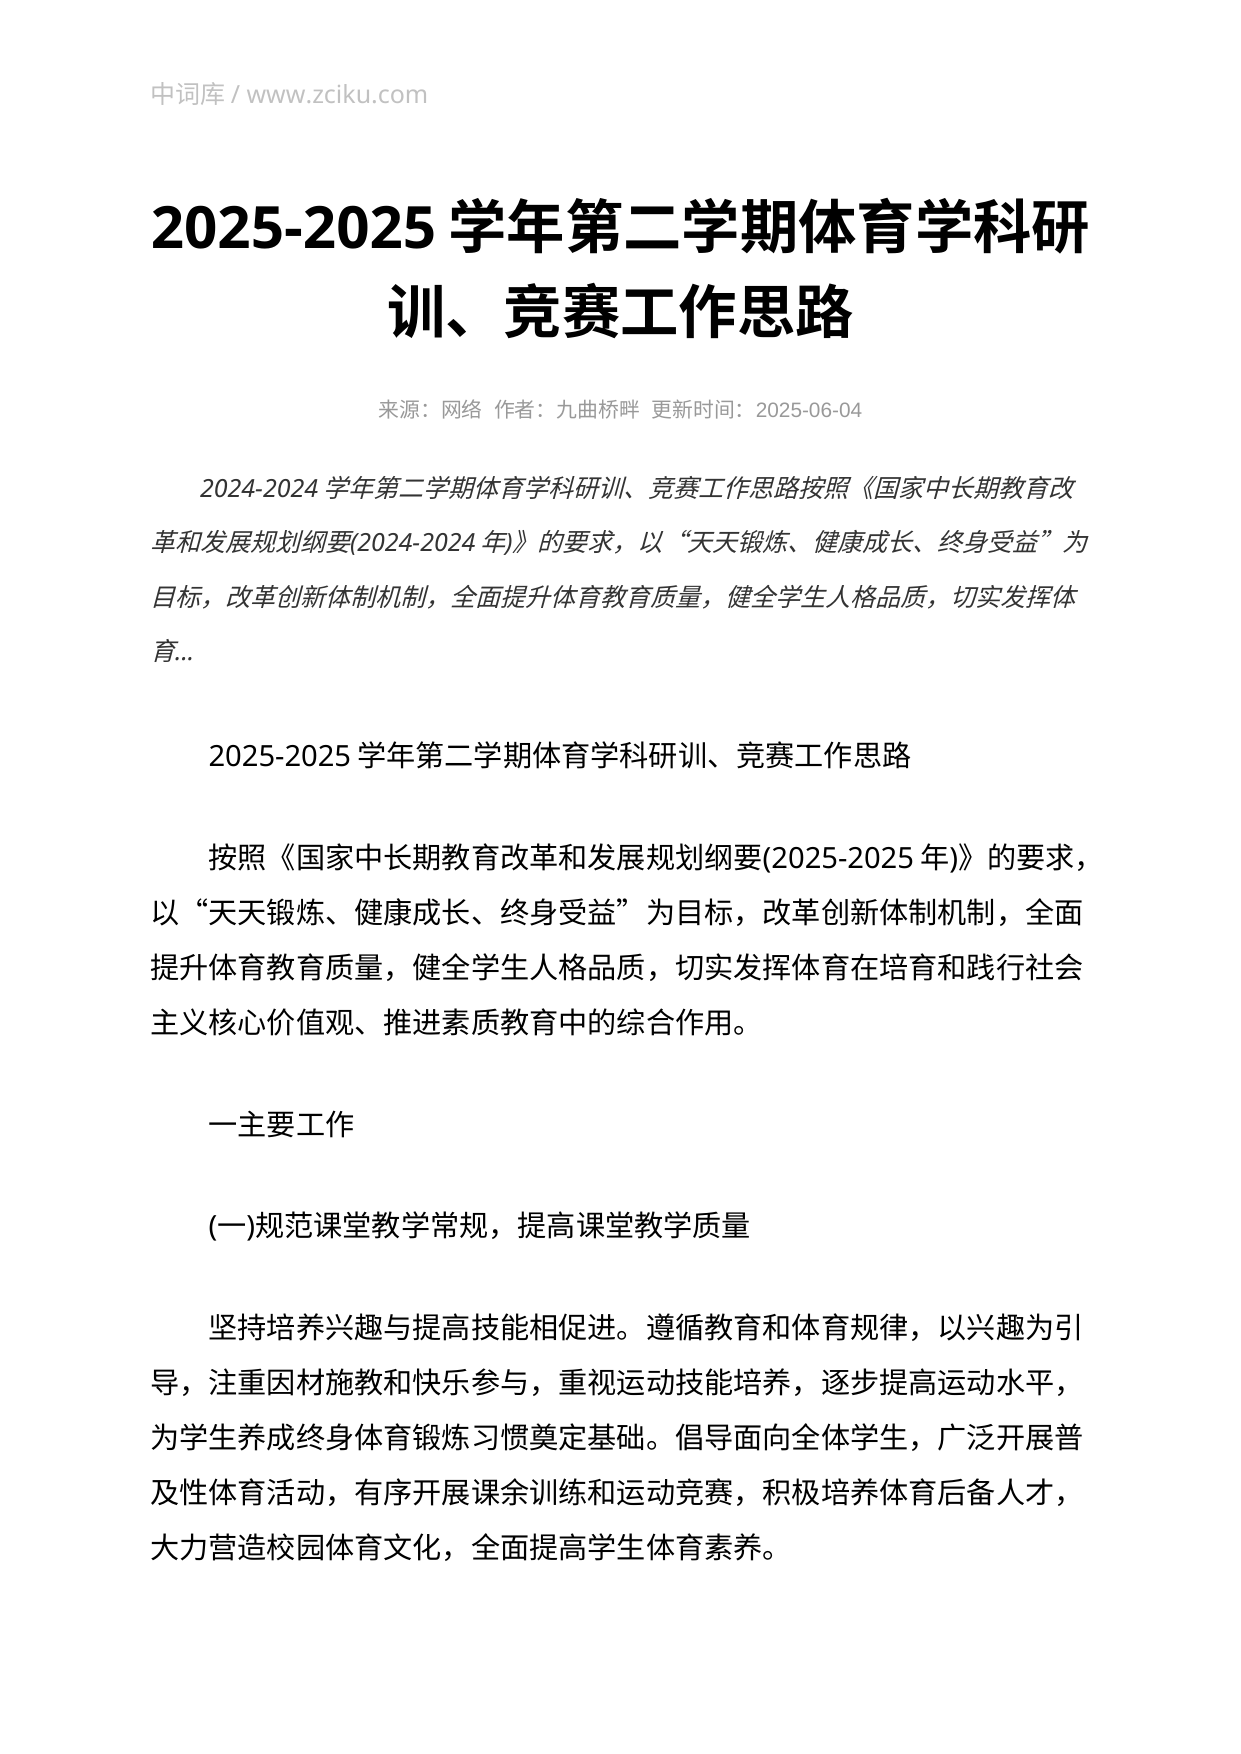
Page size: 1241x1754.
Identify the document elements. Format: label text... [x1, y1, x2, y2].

text 一主要工作 [150, 1101, 1090, 1143]
text (一)规范课堂教学常规，提高课堂教学质量 [150, 1203, 1090, 1245]
text 坚持培养兴趣与提高技能相促进。遵循教育和体育规律，以兴趣为引导，注重因材施教和快乐参与，重视运动技能培养，逐步提高运动水平，为学生养成终身体育锻炼习惯奠定基础。倡导面向全体学生，广泛开展普及性体育活动，有序开展课余训练和运动竞赛，积极培养体育后备人才，大力营造校园体育文化，全面提高学生体育素养。 [150, 1305, 1090, 1567]
text 来源：网络 作者：九曲桥畔 更新时间：2025-06-04 [150, 397, 1090, 421]
text 2025-2025学年第二学期体育学科研训、竞赛工作思路 [150, 733, 1090, 775]
subtitle 2025-2025学年第二学期体育学科研训、竞赛工作思路 [150, 181, 1090, 351]
text 2024-2024学年第二学期体育学科研训、竞赛工作思路按照《国家中长期教育改革和发展规划纲要(2024-2024年)》的要求，以“天天锻炼、健康成长、终身受益”为目标，改革创新体制机制，全面提升体育教育质量，健全学生人格品质，切实发挥体育... [150, 468, 1090, 668]
text 按照《国家中长期教育改革和发展规划纲要(2025-2025年)》的要求，以“天天锻炼、健康成长、终身受益”为目标，改革创新体制机制，全面提升体育教育质量，健全学生人格品质，切实发挥体育在培育和践行社会主义核心价值观、推进素质教育中的综合作用。 [150, 834, 1090, 1042]
